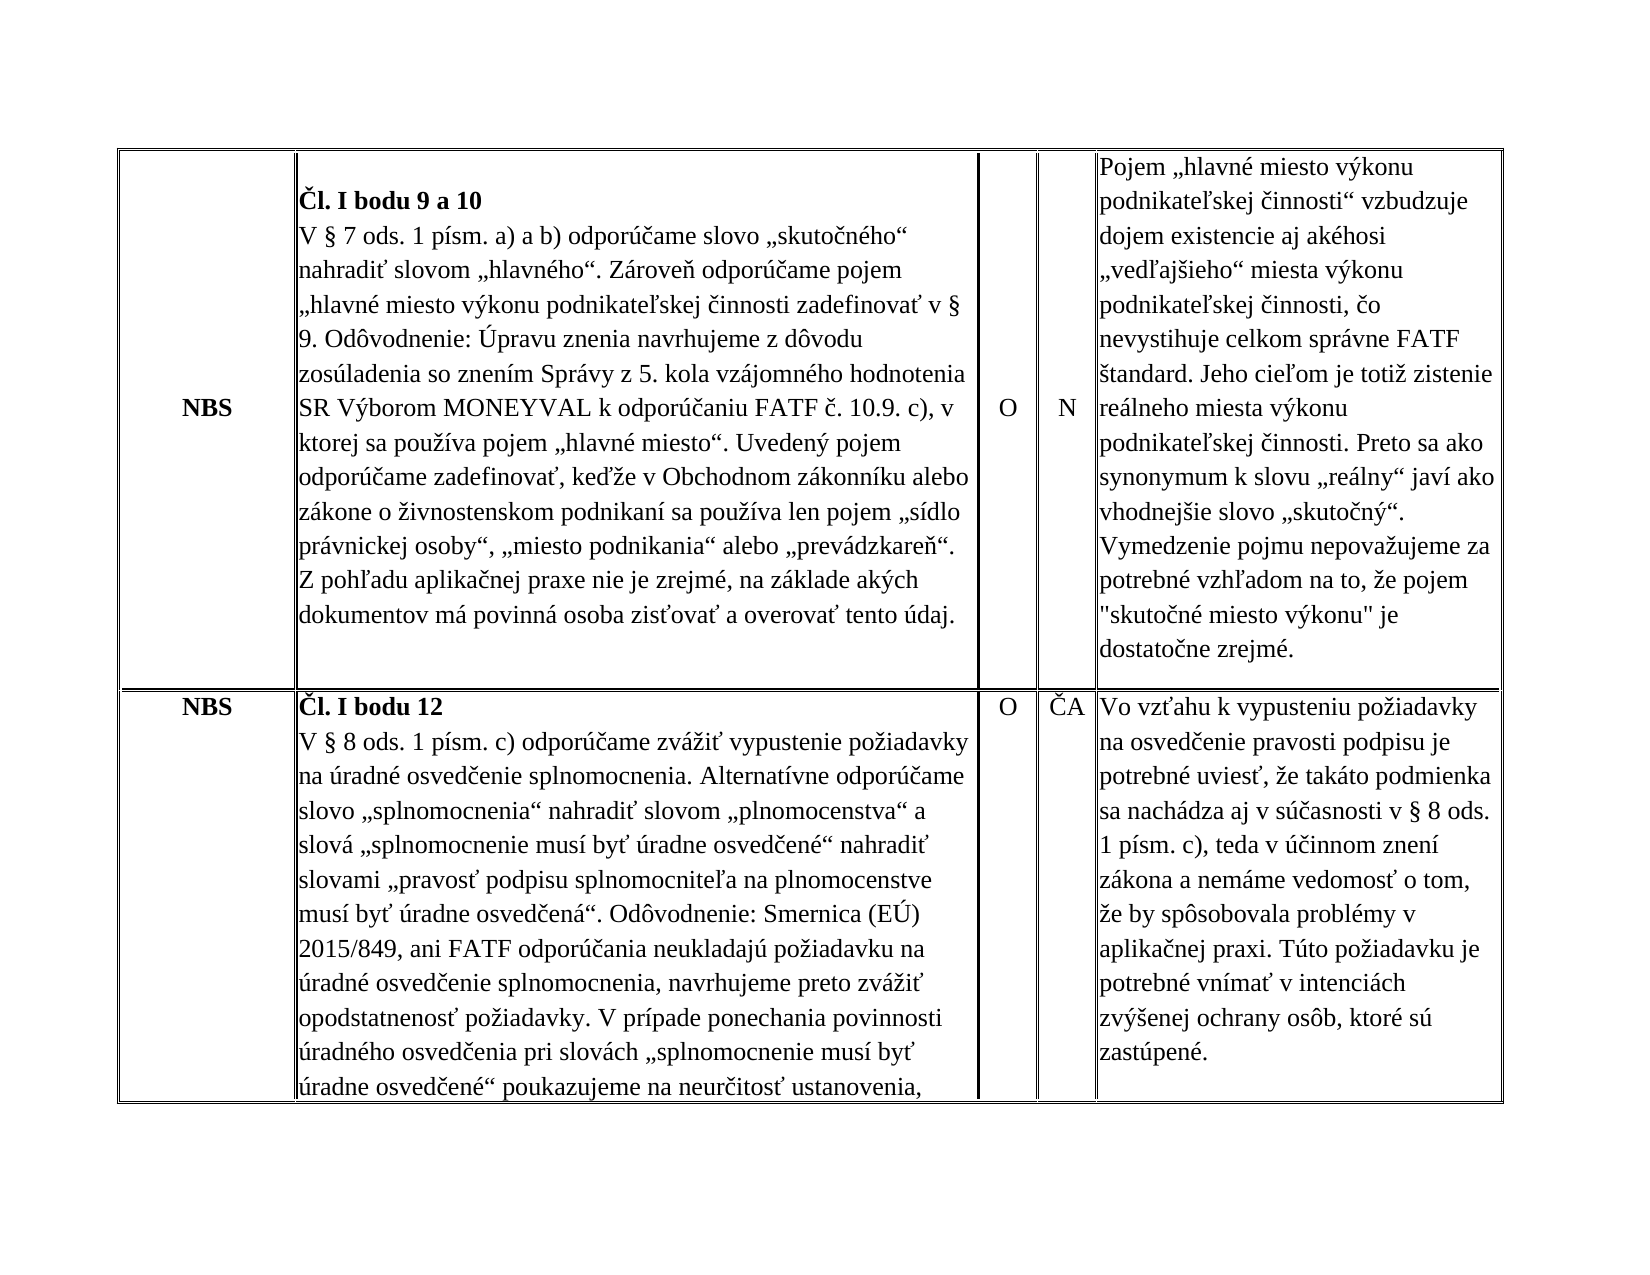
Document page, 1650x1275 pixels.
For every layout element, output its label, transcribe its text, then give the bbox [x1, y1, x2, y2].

table_cell N [1038, 151, 1097, 688]
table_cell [296, 692, 978, 1101]
table_cell NBS [118, 149, 296, 688]
table_cell ČA [1038, 692, 1097, 1101]
table_cell O [978, 692, 1038, 1101]
table_cell Čl. I bodu 9 a 10 V § 7 ods. 1 písm. a) a b) odporúčame slovo „skutočného“ nahradiť slovom „hlavného“. Zároveň odporúčame pojem „hlavné miesto výkonu podnikateľskej činnosti zadefinovať v § 9. Odôvodnenie: Úpravu znenia navrhujeme z dôvodu zosúladenia so znením Správy z 5. kola vzájomného hodnotenia SR Výborom MONEYVAL k odporúčaniu FATF č. 10.9. c), v ktorej sa používa pojem „hlavné miesto“. Uvedený pojem odporúčame zadefinovať, keďže v Obchodnom zákonníku alebo zákone o živnostenskom podnikaní sa používa len pojem „sídlo právnickej osoby“, „miesto podnikania“ alebo „prevádzkareň“. Z pohľadu aplikačnej praxe nie je zrejmé, na základe akých dokumentov má povinná osoba zisťovať a overovať tento údaj. [296, 151, 978, 688]
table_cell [1097, 688, 1501, 1101]
table_cell Pojem „hlavné miesto výkonu podnikateľskej činnosti“ vzbudzuje dojem existencie aj akéhosi „vedľajšieho“ miesta výkonu podnikateľskej činnosti, čo nevystihuje celkom správne FATF štandard. Jeho cieľom je totiž zistenie reálneho miesta výkonu podnikateľskej činnosti. Preto sa ako synonymum k slovu „reálny“ javí ako vhodnejšie slovo „skutočný“. Vymedzenie pojmu nepovažujeme za potrebné vzhľadom na to, že pojem "skutočné miesto výkonu" je dostatočne zrejmé. [1097, 151, 1501, 688]
table_cell NBS [120, 688, 296, 1101]
table_cell O [978, 151, 1038, 688]
